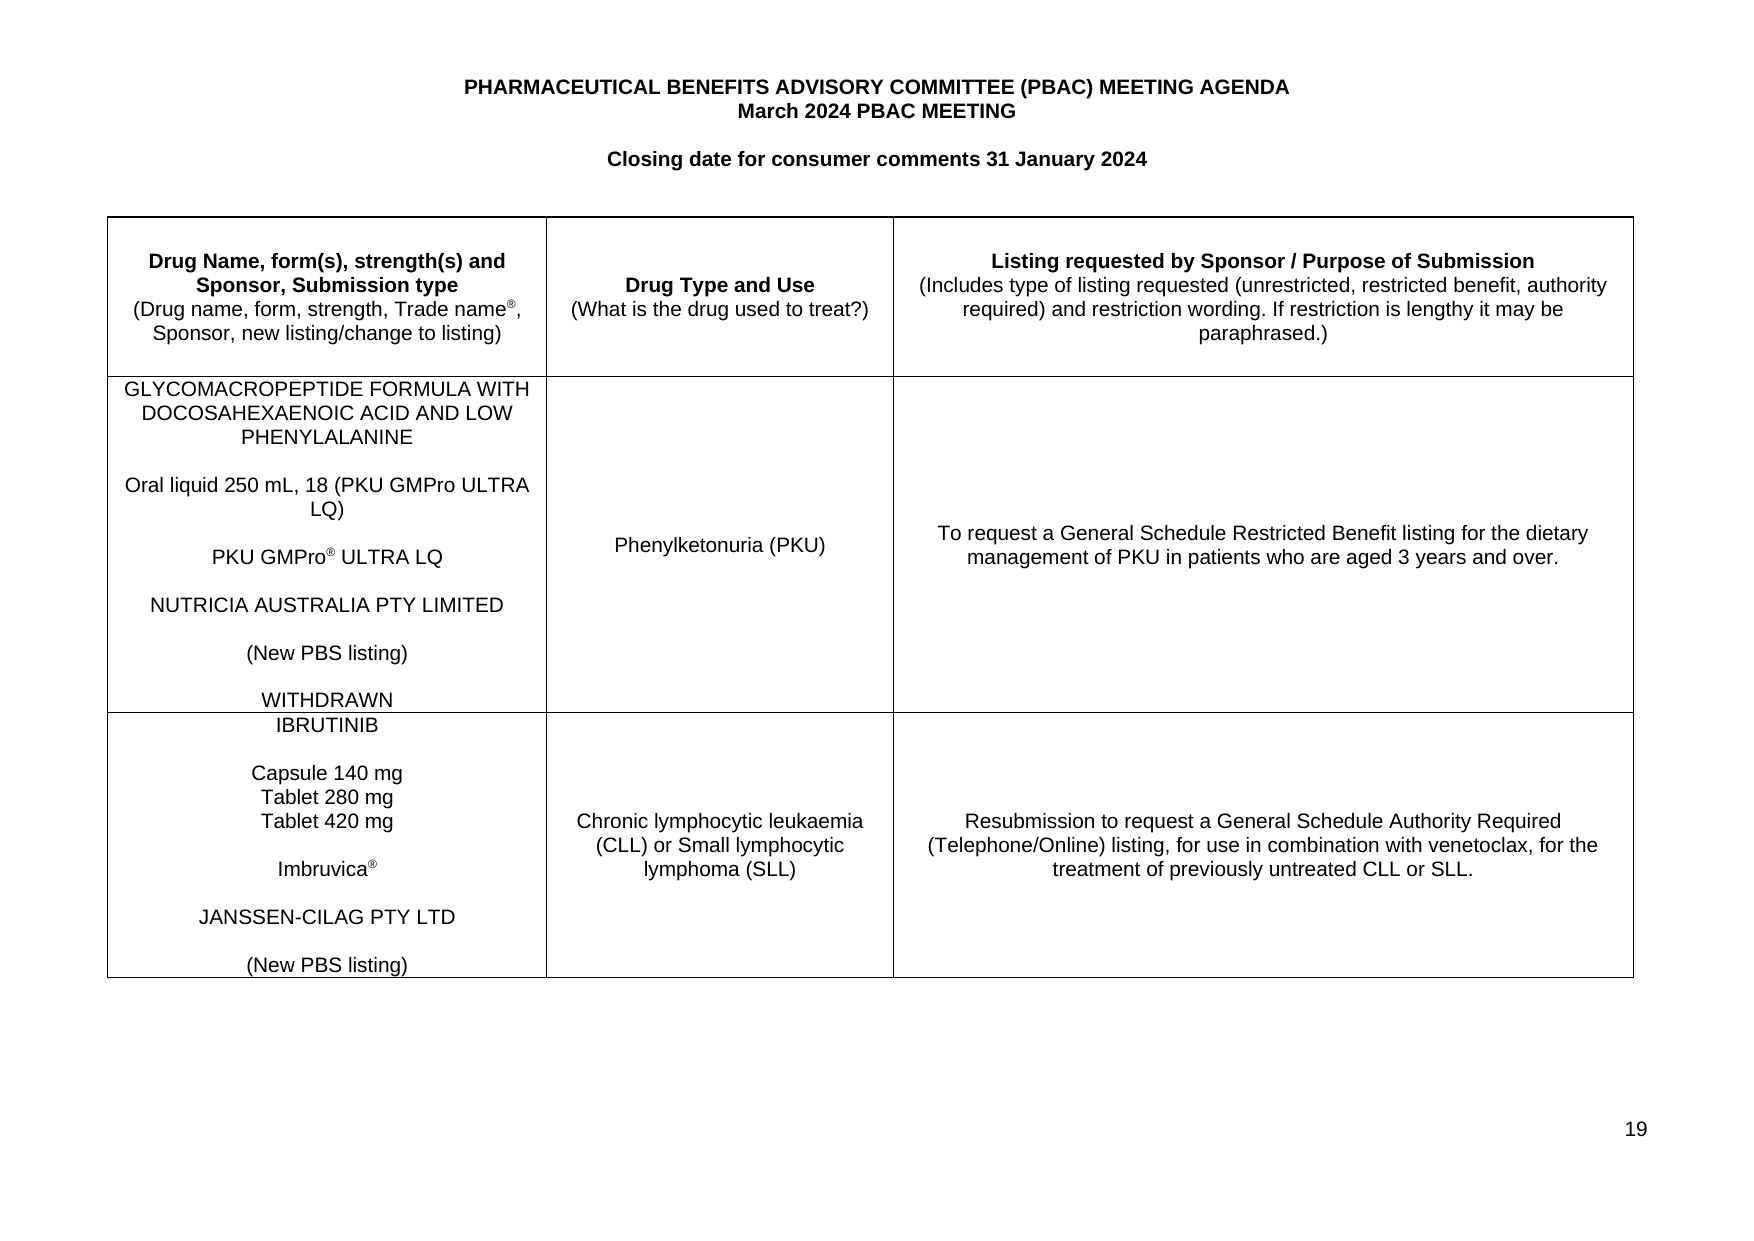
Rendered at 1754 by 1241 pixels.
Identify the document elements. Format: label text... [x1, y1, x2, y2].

table_header Drug Name, form(s), strength(s) and Sponsor, Submission type (Drug name, form, strength, Trade name®, Sponsor, new listing/change to listing) [108, 218, 546, 376]
table_cell IBRUTINIB Capsule 140 mg Tablet 280 mg Tablet 420 mg Imbruvica® JANSSEN-CILAG PTY LTD (New PBS listing) [108, 713, 546, 977]
table_cell Phenylketonuria (PKU) [547, 377, 893, 712]
table_cell Chronic lymphocytic leukaemia (CLL) or Small lymphocytic lymphoma (SLL) [547, 713, 893, 977]
table_header Drug Type and Use (What is the drug used to treat?) [547, 218, 893, 376]
table_cell GLYCOMACROPEPTIDE FORMULA WITH DOCOSAHEXAENOIC ACID AND LOW PHENYLALANINE Oral liquid 250 mL, 18 (PKU GMPro ULTRA LQ) PKU GMPro® ULTRA LQ NUTRICIA AUSTRALIA PTY LIMITED (New PBS listing) WITHDRAWN [108, 377, 546, 712]
table_cell Resubmission to request a General Schedule Authority Required (Telephone/Online) listing, for use in combination with venetoclax, for the treatment of previously untreated CLL or SLL. [894, 713, 1633, 977]
table_cell To request a General Schedule Restricted Benefit listing for the dietary management of PKU in patients who are aged 3 years and over. [894, 377, 1633, 712]
table_header Listing requested by Sponsor / Purpose of Submission (Includes type of listing requested (unrestricted, restricted benefit, authority required) and restriction wording. If restriction is lengthy it may be paraphrased.) [894, 218, 1633, 376]
